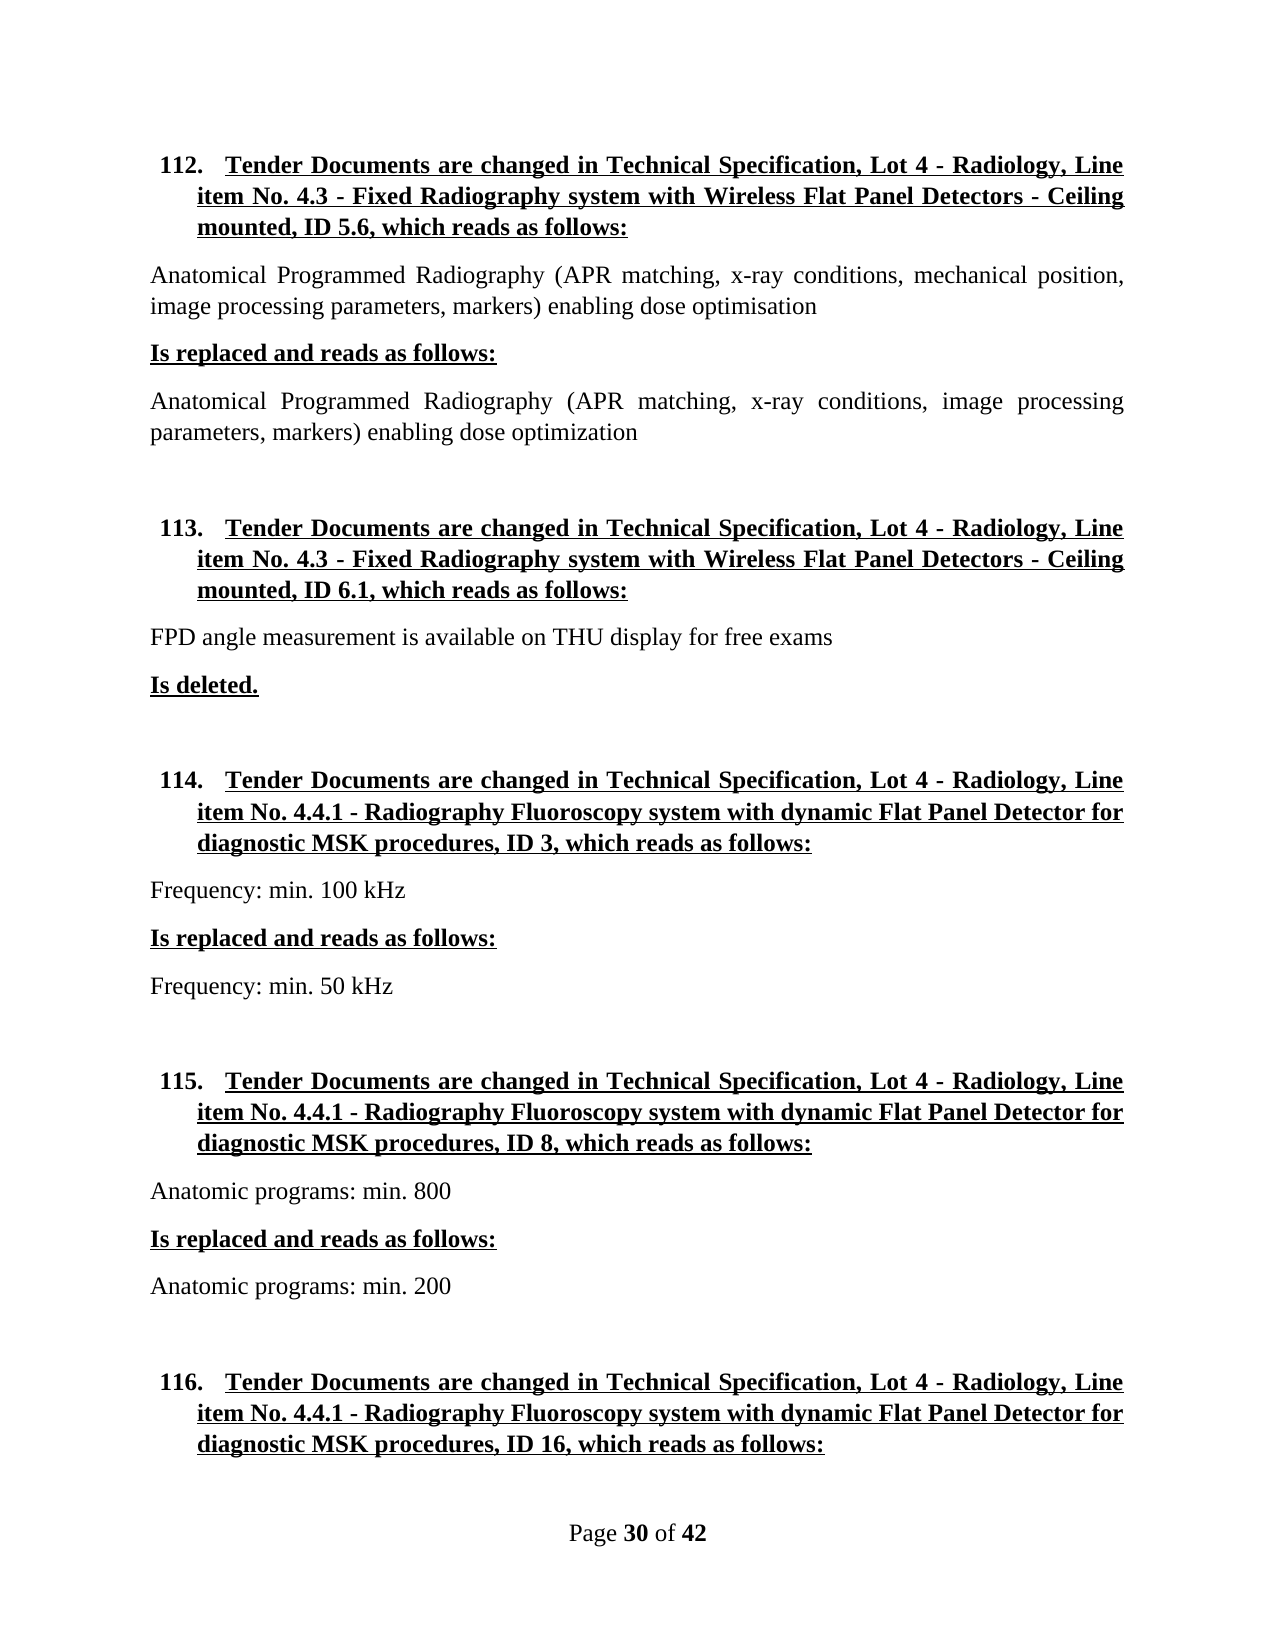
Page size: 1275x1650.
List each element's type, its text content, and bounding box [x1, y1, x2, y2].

list Tender Documents are changed in Technical Specification, Lot 4 - Radiology, Line item No. 4.4.1 - Radiography Fluoroscopy system with dynamic Flat Panel Detector for diagnostic MSK procedures, ID 16, which reads as follows: [159, 1367, 1125, 1458]
text Anatomic programs: min. 800 [150, 1176, 1125, 1205]
list Tender Documents are changed in Technical Specification, Lot 4 - Radiology, Line item No. 4.4.1 - Radiography Fluoroscopy system with dynamic Flat Panel Detector for diagnostic MSK procedures, ID 8, which reads as follows: [159, 1066, 1125, 1157]
list Tender Documents are changed in Technical Specification, Lot 4 - Radiology, Line item No. 4.4.1 - Radiography Fluoroscopy system with dynamic Flat Panel Detector for diagnostic MSK procedures, ID 3, which reads as follows: [159, 766, 1125, 856]
text Frequency: min. 50 kHz [150, 971, 1125, 999]
text Is replaced and reads as follows: [150, 923, 1125, 952]
text Anatomical Programmed Radiography (APR matching, x-ray conditions, mechanical position, image processing parameters, markers) enabling dose optimisation [150, 260, 1125, 319]
text Is replaced and reads as follows: [150, 338, 1125, 367]
list Tender Documents are changed in Technical Specification, Lot 4 - Radiology, Line item No. 4.3 - Fixed Radiography system with Wireless Flat Panel Detectors - Ceiling mounted, ID 5.6, which reads as follows: [159, 150, 1125, 241]
text Is replaced and reads as follows: [150, 1224, 1125, 1252]
text Is deleted. [150, 670, 1125, 699]
text Anatomical Programmed Radiography (APR matching, x-ray conditions, image processing parameters, markers) enabling dose optimization [150, 386, 1125, 446]
text FPD angle measurement is available on THU display for free exams [150, 622, 1125, 651]
text Frequency: min. 100 kHz [150, 875, 1125, 904]
list Tender Documents are changed in Technical Specification, Lot 4 - Radiology, Line item No. 4.3 - Fixed Radiography system with Wireless Flat Panel Detectors - Ceiling mounted, ID 6.1, which reads as follows: [159, 513, 1125, 603]
text Anatomic programs: min. 200 [150, 1271, 1125, 1300]
